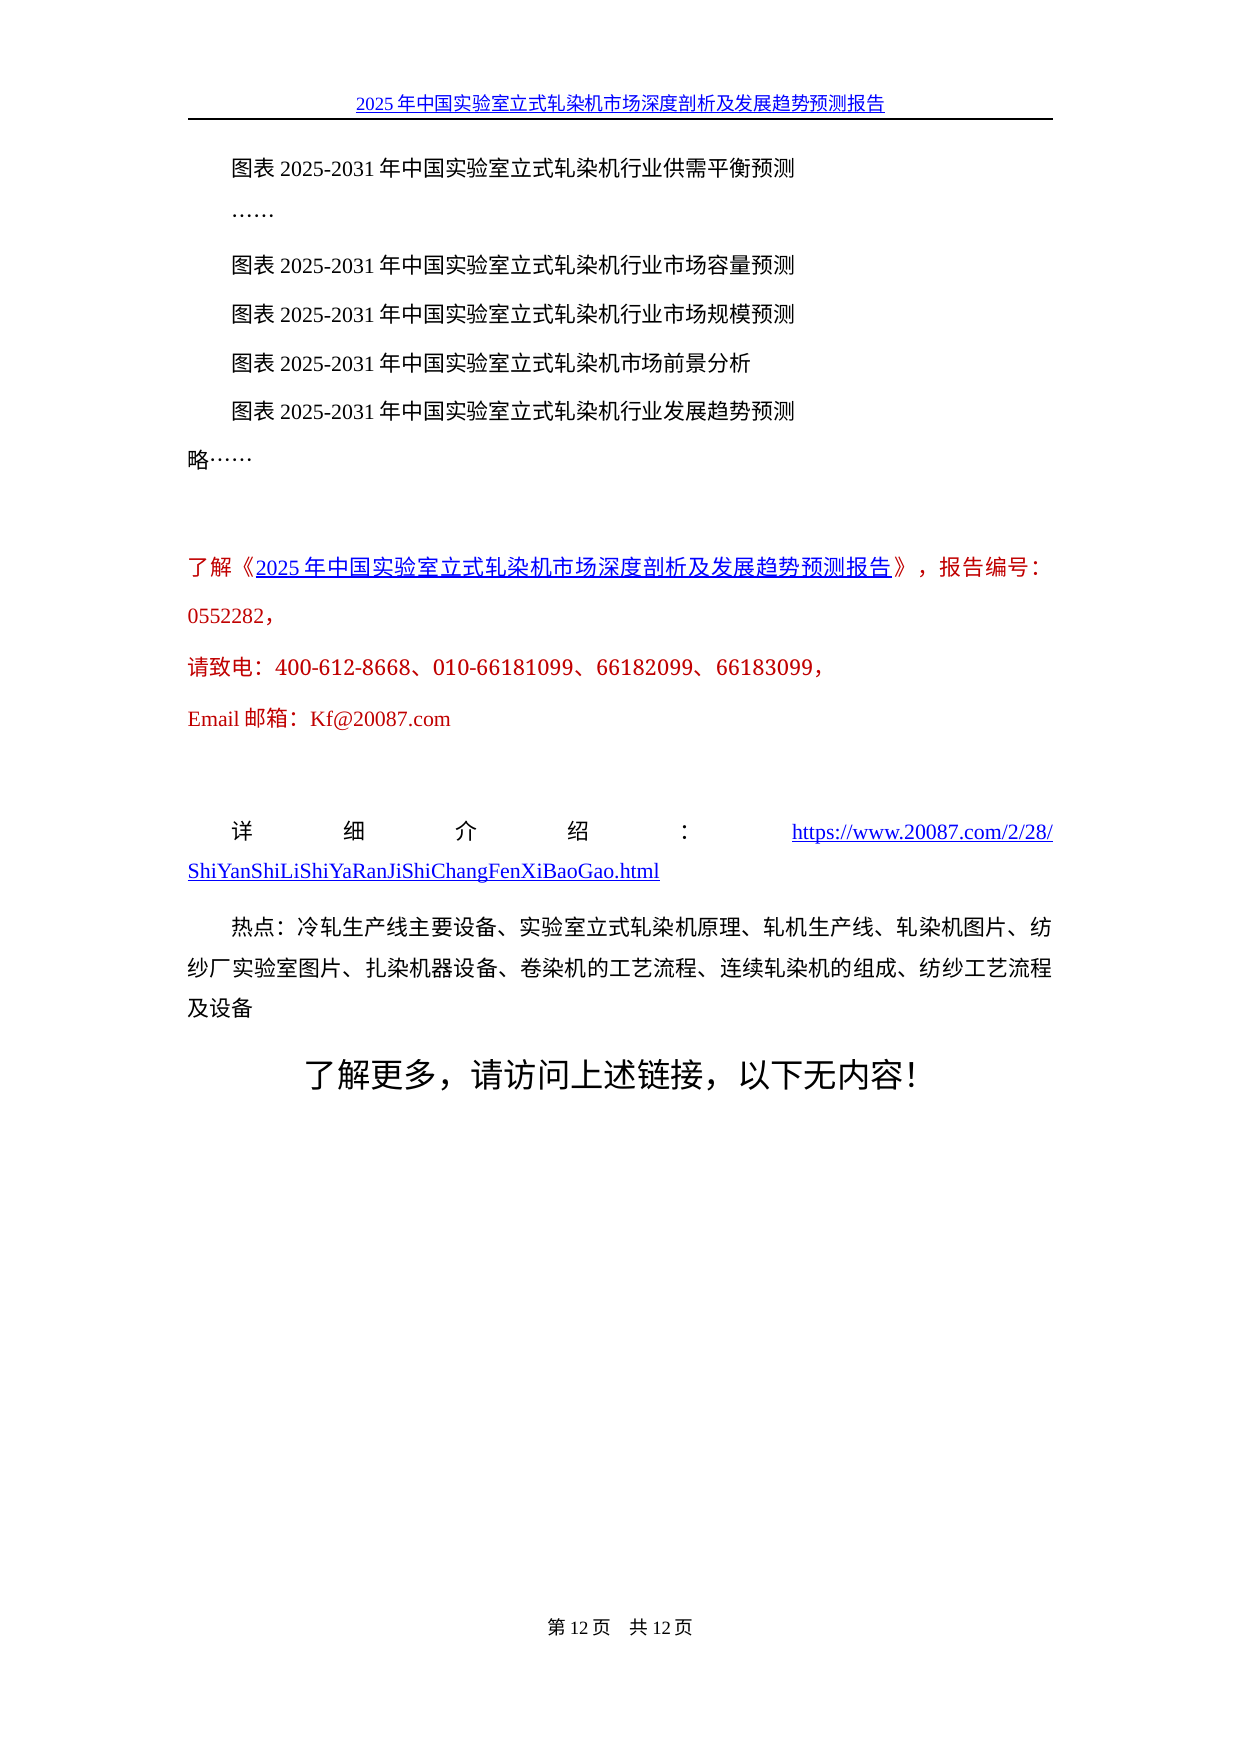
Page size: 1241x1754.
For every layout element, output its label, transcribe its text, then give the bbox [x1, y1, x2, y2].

text 请致电：400-612-8668、010-66181099、66182099、66183099， [187, 649, 1053, 682]
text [187, 150, 1053, 475]
text 热点：冷轧生产线主要设备、实验室立式轧染机原理、轧机生产线、轧染机图片、纺纱厂实验室图片、扎染机器设备、卷染机的工艺流程、连续轧染机的组成、纺纱工艺流程及设备 [187, 909, 1053, 1023]
text Email邮箱：Kf@20087.com [187, 701, 1053, 733]
text 了解《2025年中国实验室立式轧染机市场深度剖析及发展趋势预测报告》，报告编号：0552282， [187, 549, 1053, 630]
text 详细介绍：https://www.20087.com/2/28/ShiYanShiLiShiYaRanJiShiChangFenXiBaoGao.html [187, 814, 1053, 887]
title 了解更多，请访问上述链接，以下无内容！ [187, 1041, 1053, 1106]
